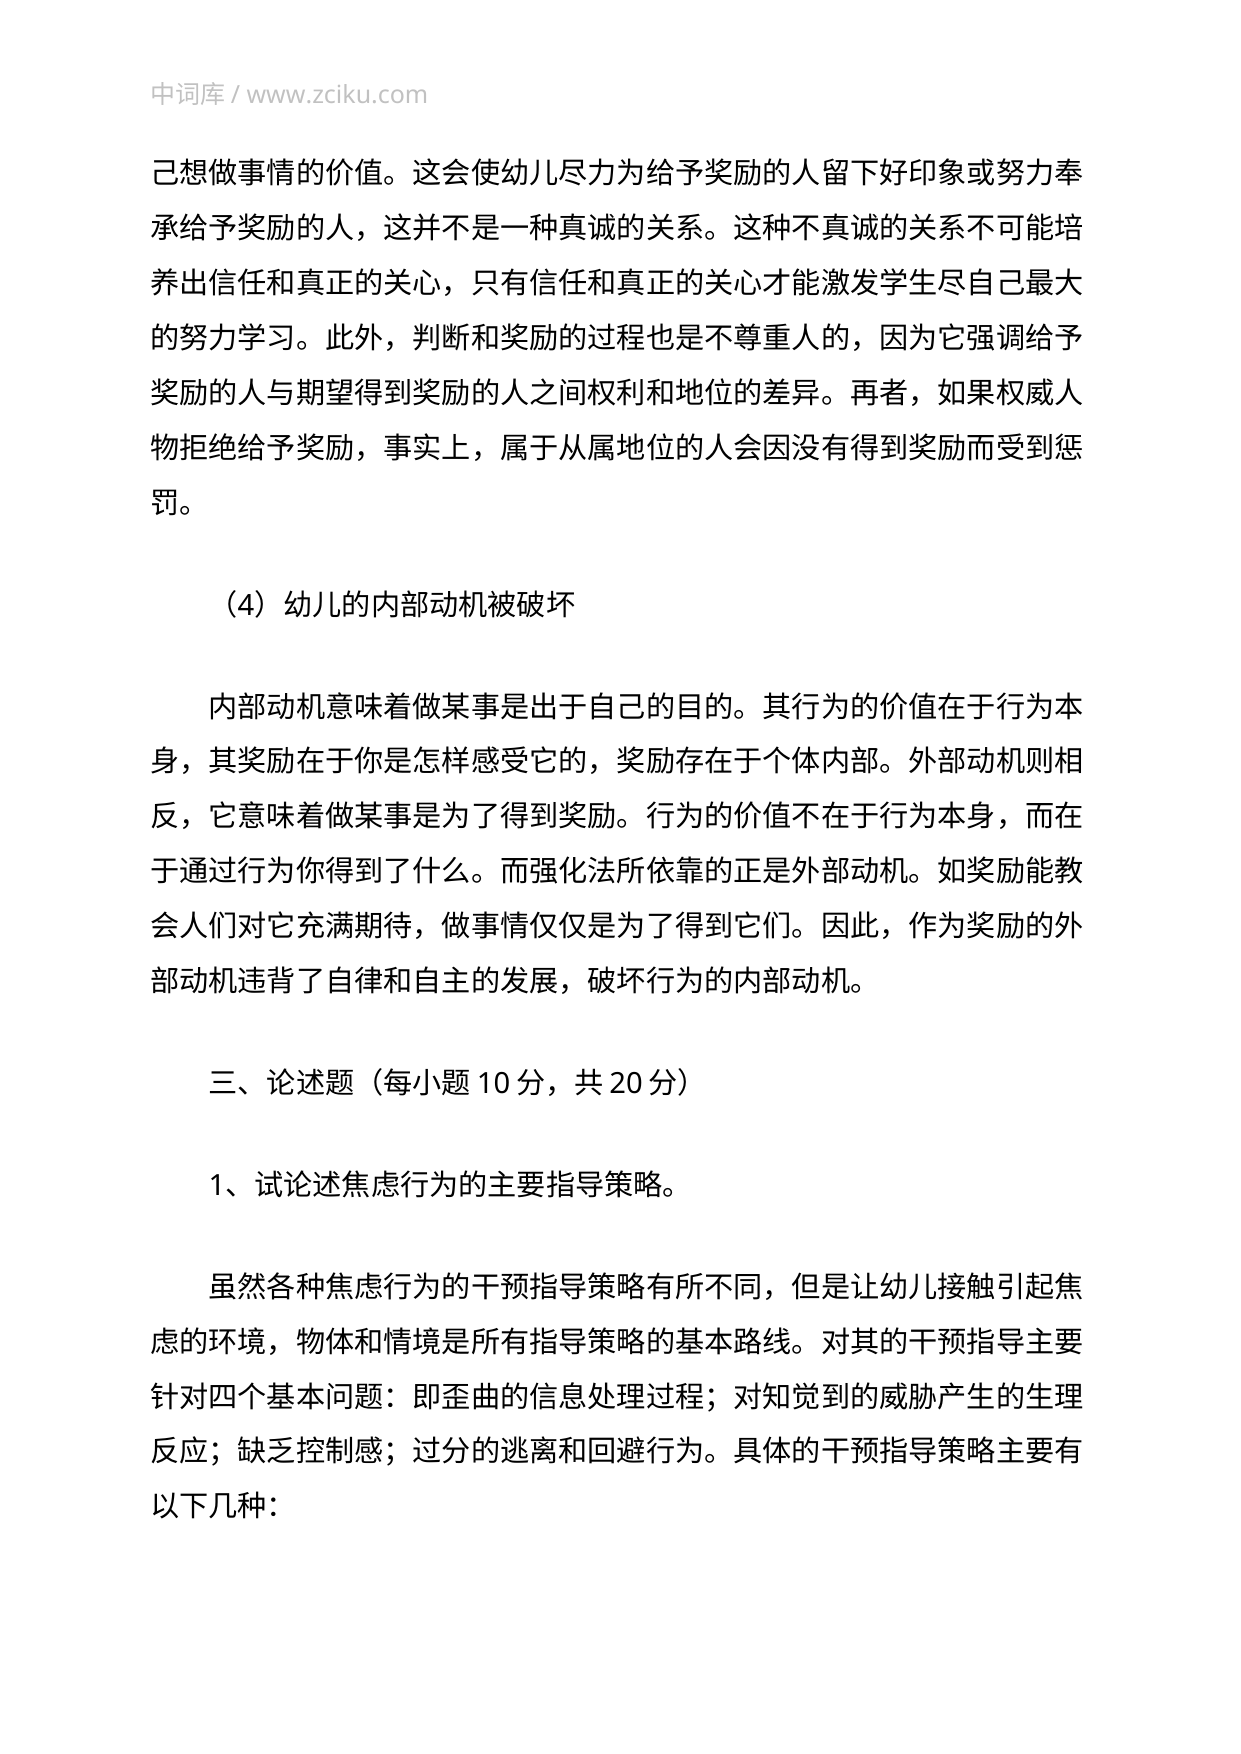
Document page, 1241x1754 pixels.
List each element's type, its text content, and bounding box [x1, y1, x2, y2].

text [150, 150, 1090, 522]
text 1、试论述焦虑行为的主要指导策略。 [150, 1161, 1090, 1204]
text 内部动机意味着做某事是出于自己的目的。其行为的价值在于行为本身，其奖励在于你是怎样感受它的，奖励存在于个体内部。外部动机则相反，它意味着做某事是为了得到奖励。行为的价值不在于行为本身，而在于通过行为你得到了什么。而强化法所依靠的正是外部动机。如奖励能教会人们对它充满期待，做事情仅仅是为了得到它们。因此，作为奖励的外部动机违背了自律和自主的发展，破坏行为的内部动机。 [150, 683, 1090, 1000]
text （4）幼儿的内部动机被破坏 [150, 581, 1090, 623]
text 三、论述题（每小题10分，共20分） [150, 1059, 1090, 1102]
text 虽然各种焦虑行为的干预指导策略有所不同，但是让幼儿接触引起焦虑的环境，物体和情境是所有指导策略的基本路线。对其的干预指导主要针对四个基本问题：即歪曲的信息处理过程；对知觉到的威胁产生的生理反应；缺乏控制感；过分的逃离和回避行为。具体的干预指导策略主要有以下几种： [150, 1263, 1090, 1525]
